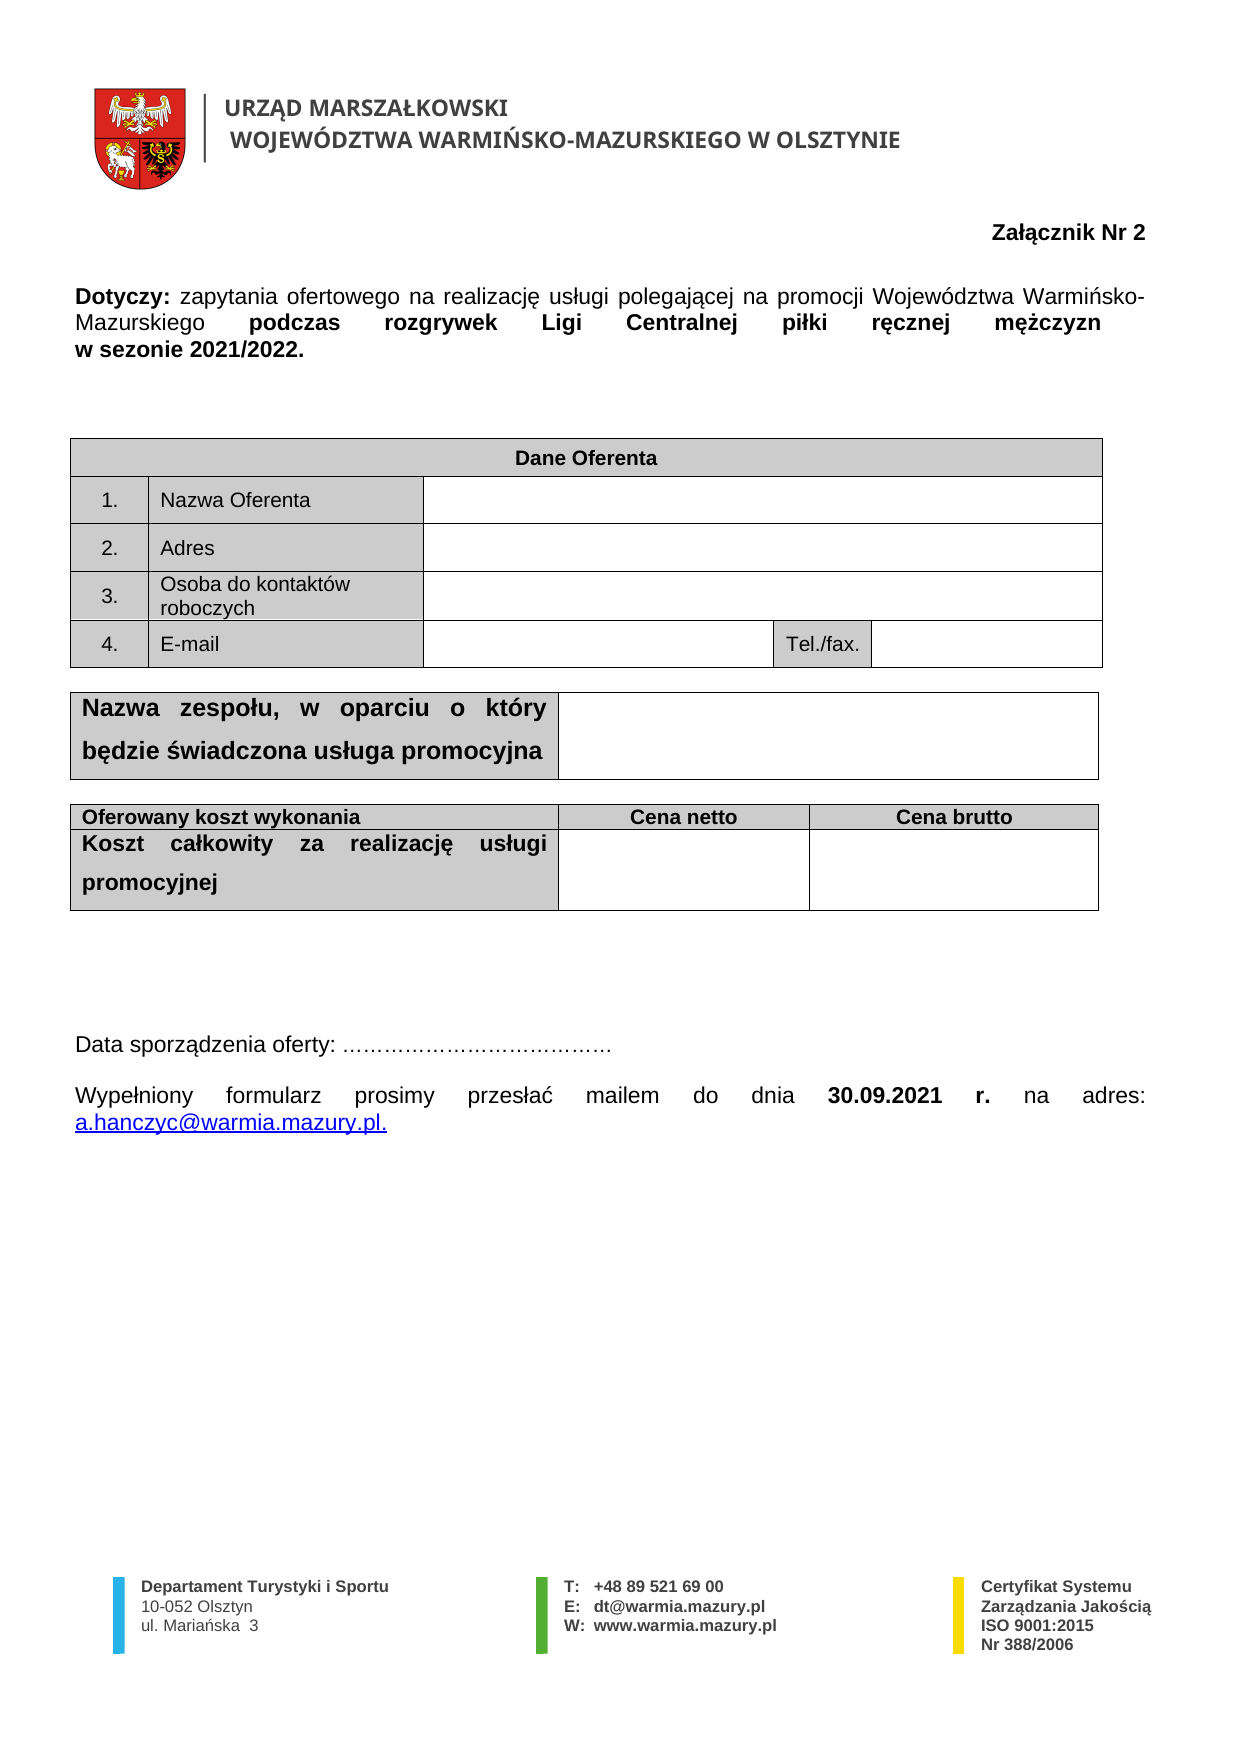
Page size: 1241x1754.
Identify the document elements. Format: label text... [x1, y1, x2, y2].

table_cell E-mail [149, 621, 423, 667]
table_cell [424, 524, 1102, 571]
table_cell Adres [149, 524, 423, 571]
table_cell Osoba do kontaktów roboczych [149, 572, 423, 619]
table_header Dane Oferenta [71, 439, 1102, 476]
table_cell Nazwa Oferenta [149, 477, 423, 523]
table_cell Tel./fax. [774, 621, 871, 667]
table_header [559, 693, 1098, 779]
table_cell 3. [71, 572, 148, 619]
table_header Cena netto [559, 805, 809, 829]
picture [0, 0, 224, 207]
table_cell [424, 621, 773, 667]
table_header Nazwa zespołu, w oparciu o który będzie świadczona usługa promocyjna [71, 693, 558, 779]
table_cell 2. [71, 524, 148, 571]
text Załącznik Nr 2 [112, 218, 1146, 245]
table_cell [559, 830, 809, 910]
table_cell Koszt całkowity za realizację usługi promocyjnej [71, 830, 558, 910]
text Data sporządzenia oferty: ………………………………… [75, 1031, 1146, 1057]
table_cell [872, 621, 1102, 667]
table_cell [810, 830, 1098, 910]
table_header Oferowany koszt wykonania [71, 805, 558, 829]
table_cell 4. [71, 621, 148, 667]
text Wypełniony formularz prosimy przesłać mailem do dnia 30.09.2021 r. na adres: a.hanczyc@warmia.mazury.pl. [75, 1082, 1146, 1135]
table_cell 1. [71, 477, 148, 523]
table_cell [424, 572, 1102, 619]
table_header Cena brutto [810, 805, 1098, 829]
table_cell [424, 477, 1102, 523]
text Dotyczy: zapytania ofertowego na realizację usługi polegającej na promocji Województwa Warmińsko-Mazurskiego podczas rozgrywek Ligi Centralnej piłki ręcznej mężczyzn w sezonie 2021/2022. [75, 283, 1146, 362]
